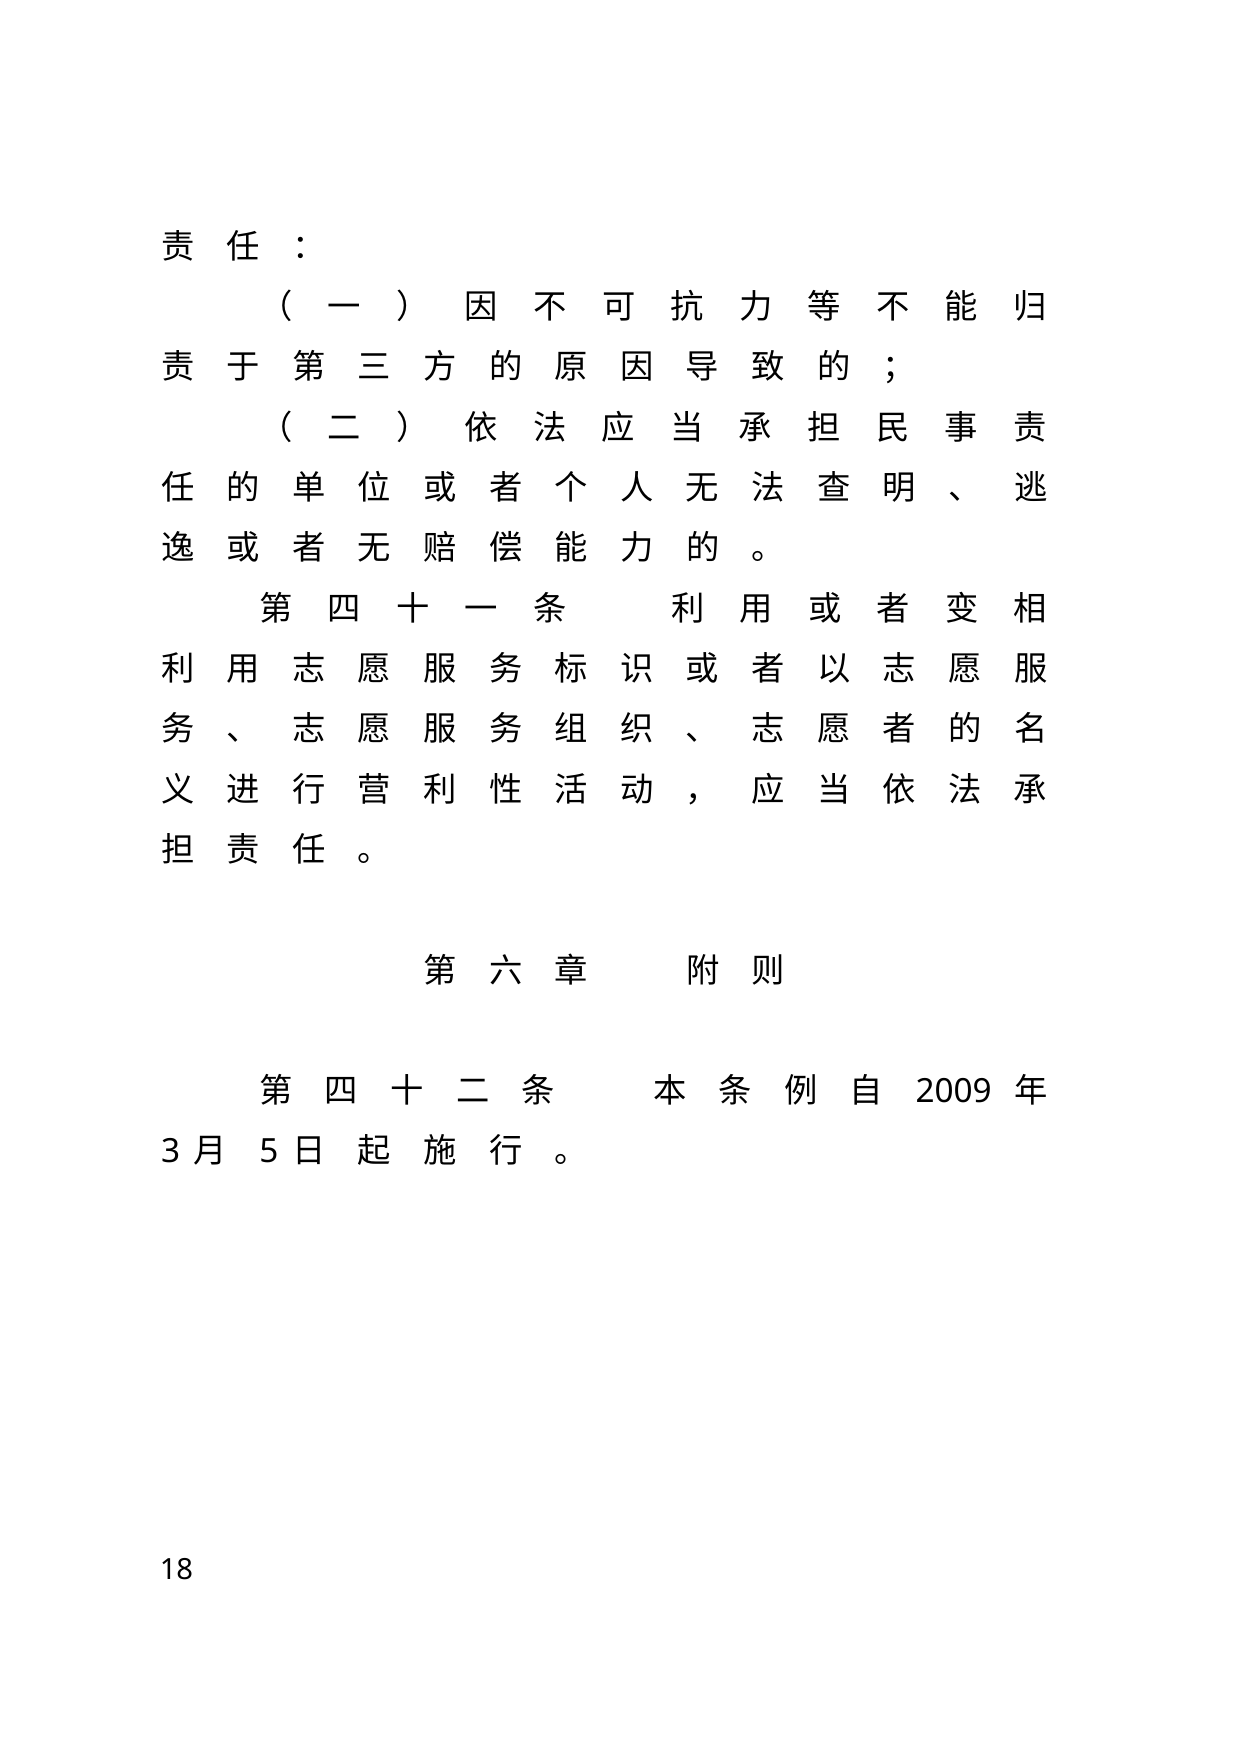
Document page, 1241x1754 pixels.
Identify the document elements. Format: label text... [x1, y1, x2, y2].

text 第四十一条 利用或者变相利用志愿服务标识或者以志愿服务、志愿服务组织、志愿者的名义进行营利性活动，应当依法承担责任。 [161, 575, 1079, 877]
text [161, 213, 1079, 274]
text 第四十二条 本条例自2009年3月5日起施行。 [161, 1058, 1079, 1178]
text （二）依法应当承担民事责任的单位或者个人无法查明、逃逸或者无赔偿能力的。 [161, 394, 1079, 575]
text （一）因不可抗力等不能归责于第三方的原因导致的； [161, 274, 1079, 394]
text 第六章 附则 [161, 937, 1079, 998]
